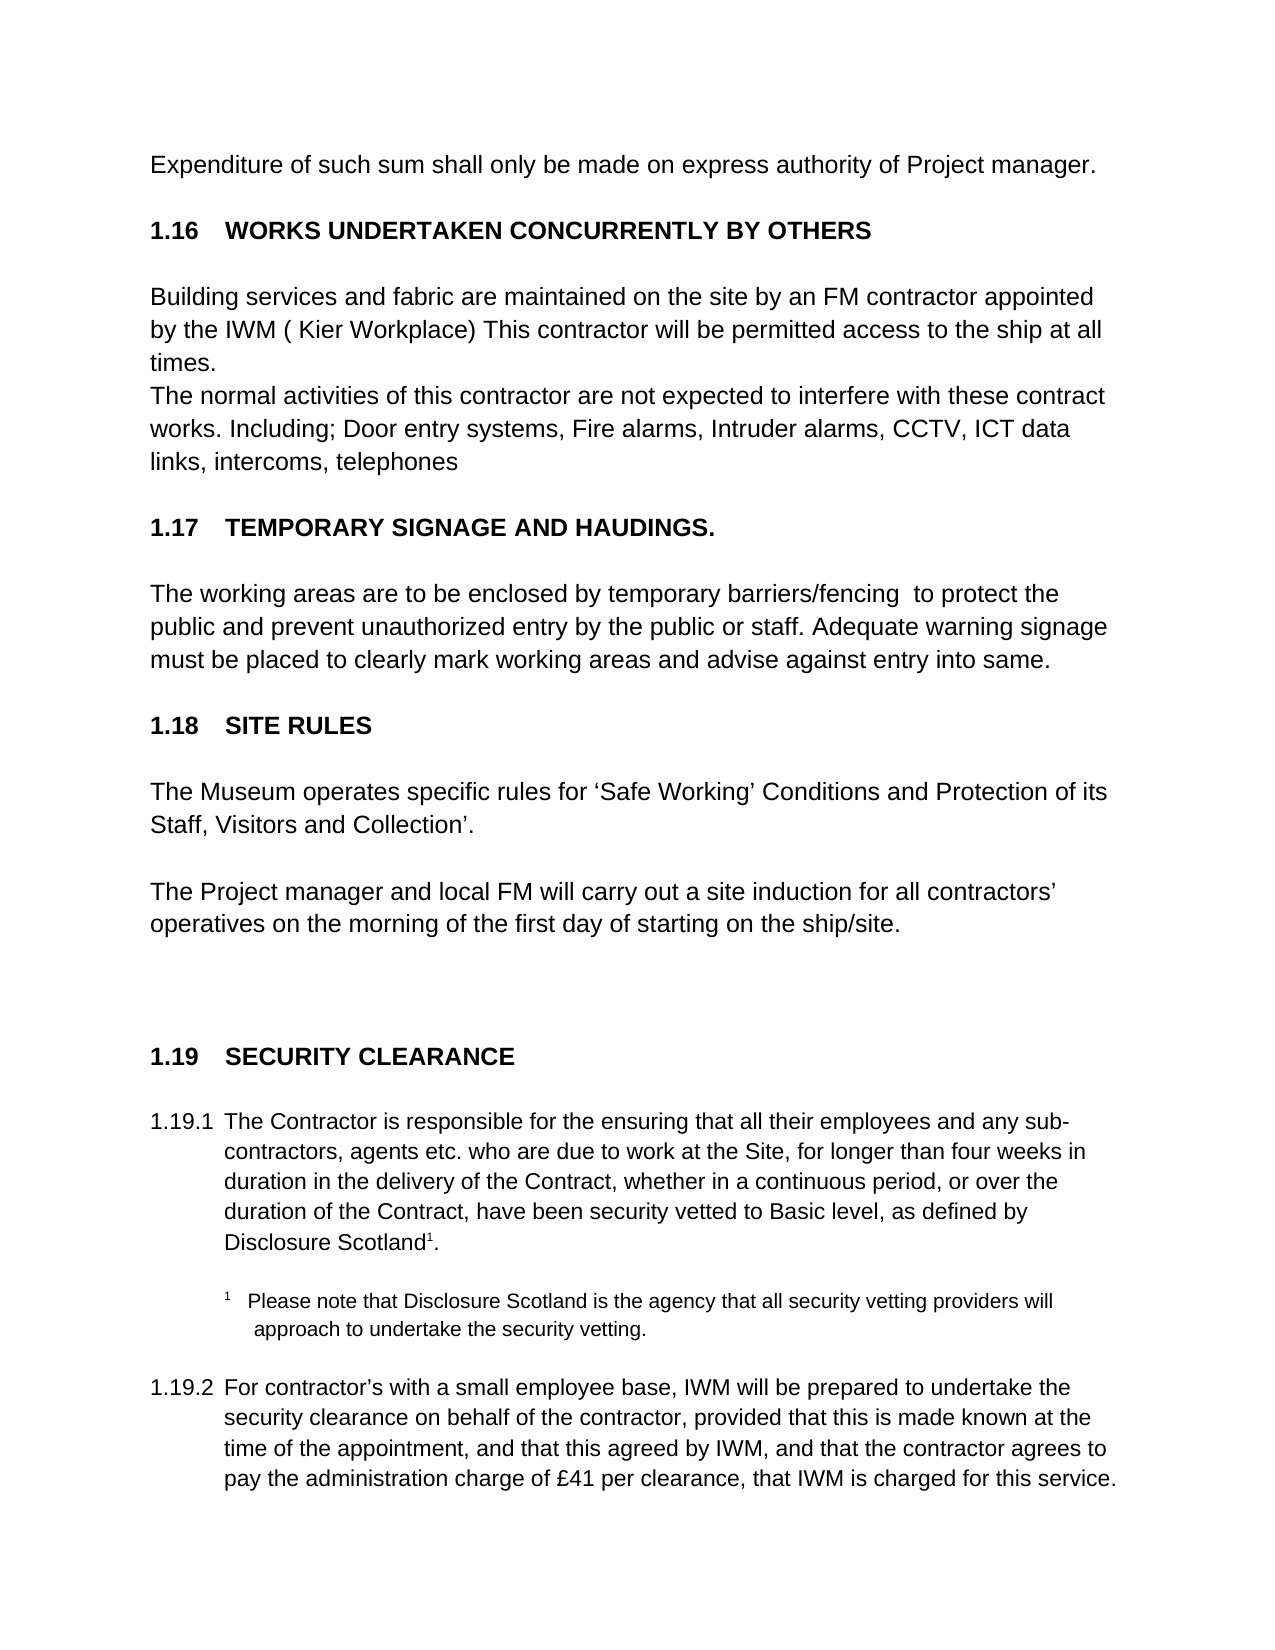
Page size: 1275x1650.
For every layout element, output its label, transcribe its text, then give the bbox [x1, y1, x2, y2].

text The Project manager and local FM will carry out a site induction for all contractors’ operatives on the morning of the first day of starting on the ship/site. [150, 876, 1125, 938]
text 1.17 TEMPORARY SIGNAGE AND HAUDINGS. [150, 513, 1125, 542]
text Building services and fabric are maintained on the site by an FM contractor appointed by the IWM ( Kier Workplace) This contractor will be permitted access to the ship at all times. [150, 282, 1125, 377]
text 1.19.1 The Contractor is responsible for the ensuring that all their employees and any sub-contractors, agents etc. who are due to work at the Site, for longer than four weeks in duration in the delivery of the Contract, whether in a continuous period, or over the duration of the Contract, have been security vetted to Basic level, as defined by Disclosure Scotland1. [150, 1108, 1125, 1255]
text Expenditure of such sum shall only be made on express authority of Project manager. [150, 150, 1125, 179]
text 1.19.2 For contractor’s with a small employee base, IWM will be prepared to undertake the security clearance on behalf of the contractor, provided that this is made known at the time of the appointment, and that this agreed by IWM, and that the contractor agrees to pay the administration charge of £41 per clearance, that IWM is charged for this service. [150, 1374, 1125, 1491]
text 1.18 SITE RULES [150, 711, 1125, 740]
text The normal activities of this contractor are not expected to interfere with these contract works. Including; Door entry systems, Fire alarms, Intruder alarms, CCTV, ICT data links, intercoms, telephones [150, 381, 1125, 476]
text The working areas are to be enclosed by temporary barriers/fencing to protect the public and prevent unauthorized entry by the public or staff. Adequate warning signage must be placed to clearly mark working areas and advise against entry into same. [150, 579, 1125, 674]
text 1 Please note that Disclosure Scotland is the agency that all security vetting providers will approach to undertake the security vetting. [224, 1289, 1125, 1340]
text 1.16 WORKS UNDERTAKEN CONCURRENTLY BY OTHERS [150, 216, 1125, 245]
text The Museum operates specific rules for ‘Safe Working’ Conditions and Protection of its Staff, Visitors and Collection’. [150, 777, 1125, 839]
text 1.19 SECURITY CLEARANCE [150, 1042, 1125, 1070]
